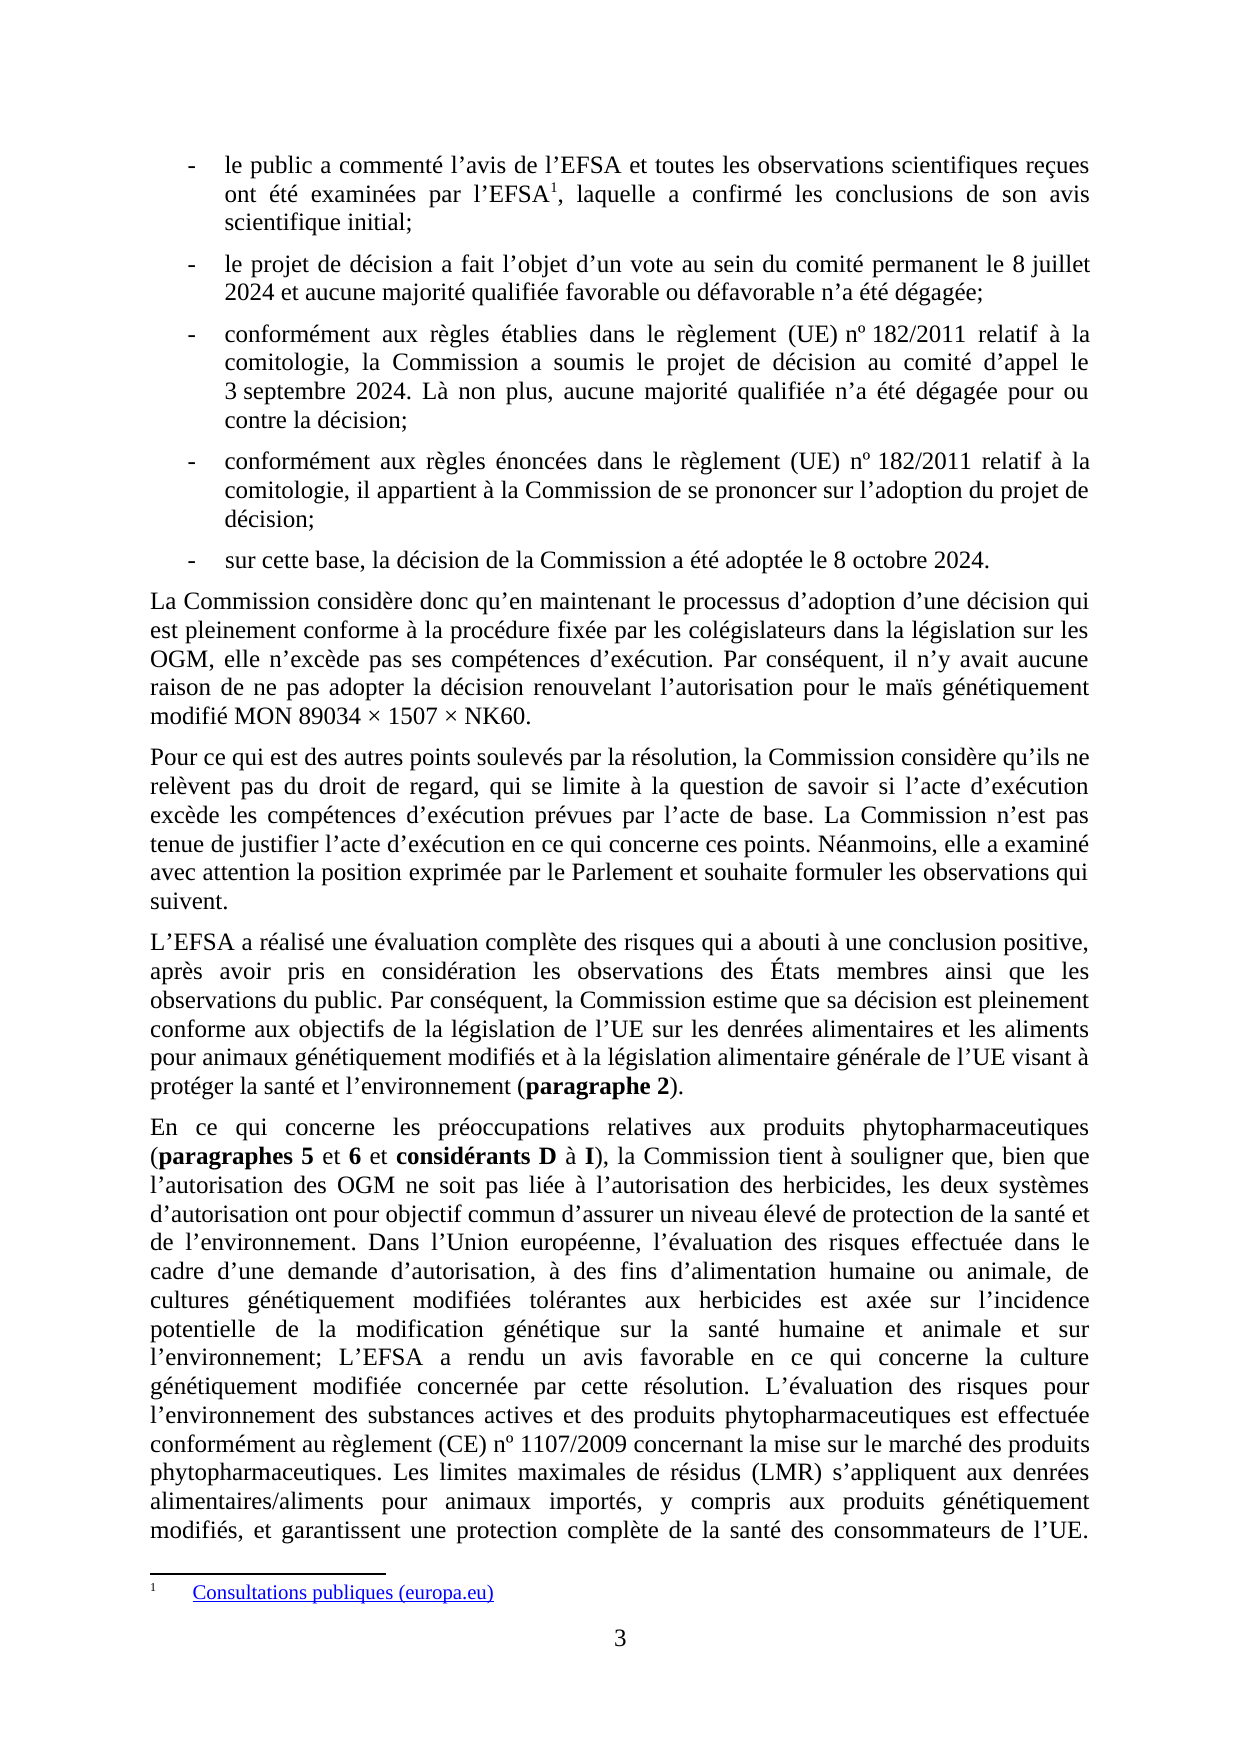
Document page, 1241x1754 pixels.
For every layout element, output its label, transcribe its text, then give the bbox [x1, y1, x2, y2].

list sur cette base, la décision de la Commission a été adoptée le 8 octobre 2024. [187, 545, 1090, 574]
text Pour ce qui est des autres points soulevés par la résolution, la Commission considère qu’ils ne relèvent pas du droit de regard, qui se limite à la question de savoir si l’acte d’exécution excède les compétences d’exécution prévues par l’acte de base. La Commission n’est pas tenue de justifier l’acte d’exécution en ce qui concerne ces points. Néanmoins, elle a examiné avec attention la position exprimée par le Parlement et souhaite formuler les observations qui suivent. [150, 742, 1090, 915]
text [150, 1112, 1090, 1544]
text L’EFSA a réalisé une évaluation complète des risques qui a abouti à une conclusion positive, après avoir pris en considération les observations des États membres ainsi que les observations du public. Par conséquent, la Commission estime que sa décision est pleinement conforme aux objectifs de la législation de l’UE sur les denrées alimentaires et les aliments pour animaux génétiquement modifiés et à la législation alimentaire générale de l’UE visant à protéger la santé et l’environnement (paragraphe 2). [150, 927, 1090, 1100]
list le projet de décision a fait l’objet d’un vote au sein du comité permanent le 8 juillet 2024 et aucune majorité qualifiée favorable ou défavorable n’a été dégagée; [187, 249, 1090, 306]
list conformément aux règles établies dans le règlement (UE) nº 182/2011 relatif à la comitologie, la Commission a soumis le projet de décision au comité d’appel le 3 septembre 2024. Là non plus, aucune majorité qualifiée n’a été dégagée pour ou contre la décision; [187, 319, 1090, 434]
list le public a commenté l’avis de l’EFSA et toutes les observations scientifiques reçues ont été examinées par l’EFSA, laquelle a confirmé les conclusions de son avis scientifique initial; [187, 150, 1090, 236]
list conformément aux règles énoncées dans le règlement (UE) nº 182/2011 relatif à la comitologie, il appartient à la Commission de se prononcer sur l’adoption du projet de décision; [187, 446, 1090, 532]
text La Commission considère donc qu’en maintenant le processus d’adoption d’une décision qui est pleinement conforme à la procédure fixée par les colégislateurs dans la législation sur les OGM, elle n’excède pas ses compétences d’exécution. Par conséquent, il n’y avait aucune raison de ne pas adopter la décision renouvelant l’autorisation pour le maïs génétiquement modifié MON 89034 × 1507 × NK60. [150, 586, 1090, 730]
